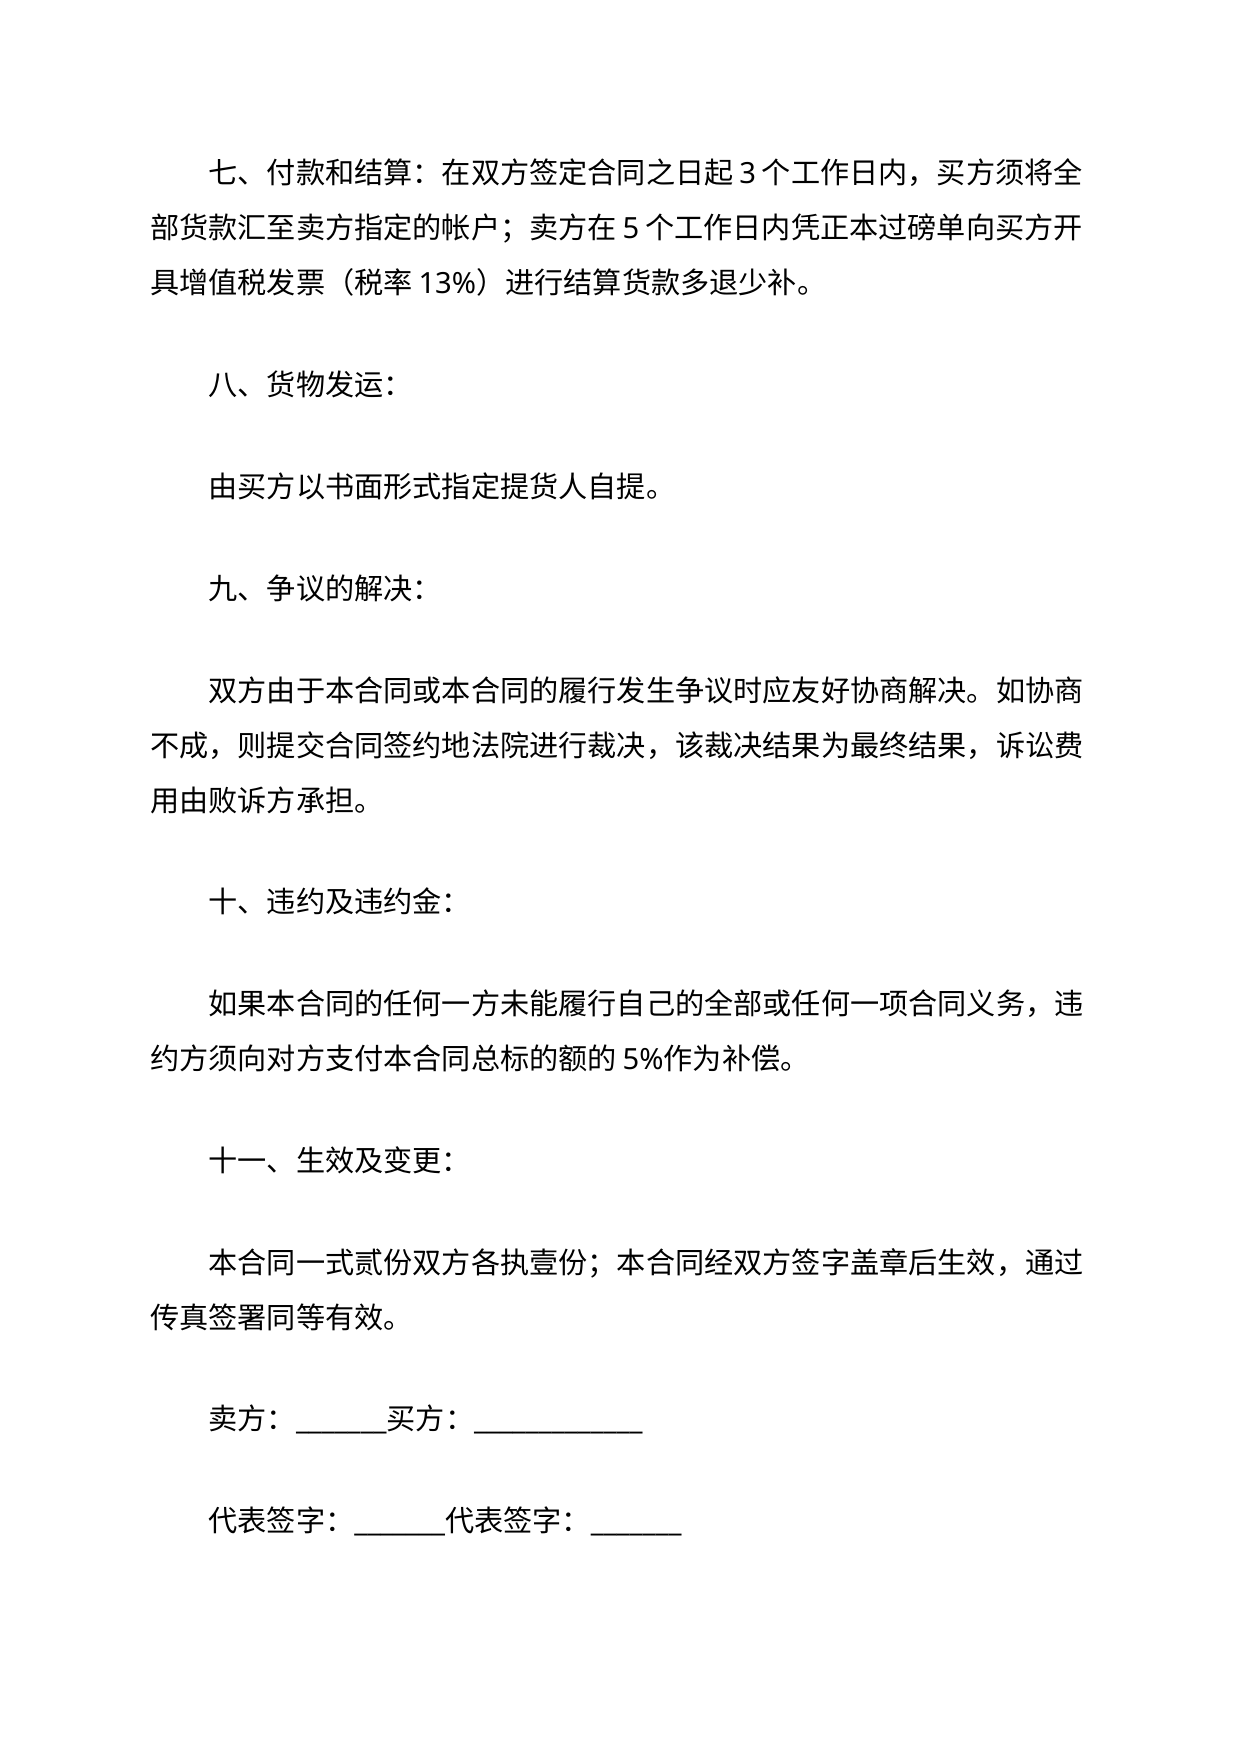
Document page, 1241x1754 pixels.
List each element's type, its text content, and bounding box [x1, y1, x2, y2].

text 十、违约及违约金： [150, 879, 1090, 921]
text 本合同一式贰份双方各执壹份；本合同经双方签字盖章后生效，通过传真签署同等有效。 [150, 1239, 1090, 1336]
text 代表签字：_______代表签字：_______ [150, 1498, 1090, 1540]
text 八、货物发运： [150, 362, 1090, 404]
text 双方由于本合同或本合同的履行发生争议时应友好协商解决。如协商不成，则提交合同签约地法院进行裁决，该裁决结果为最终结果，诉讼费用由败诉方承担。 [150, 667, 1090, 819]
text 九、争议的解决： [150, 566, 1090, 608]
text 由买方以书面形式指定提货人自提。 [150, 464, 1090, 506]
text 十一、生效及变更： [150, 1137, 1090, 1180]
text 七、付款和结算：在双方签定合同之日起3个工作日内，买方须将全部货款汇至卖方指定的帐户；卖方在5个工作日内凭正本过磅单向买方开具增值税发票（税率13%）进行结算货款多退少补。 [150, 150, 1090, 302]
text 卖方：_______买方：_____________ [150, 1396, 1090, 1438]
text 如果本合同的任何一方未能履行自己的全部或任何一项合同义务，违约方须向对方支付本合同总标的额的5%作为补偿。 [150, 981, 1090, 1078]
